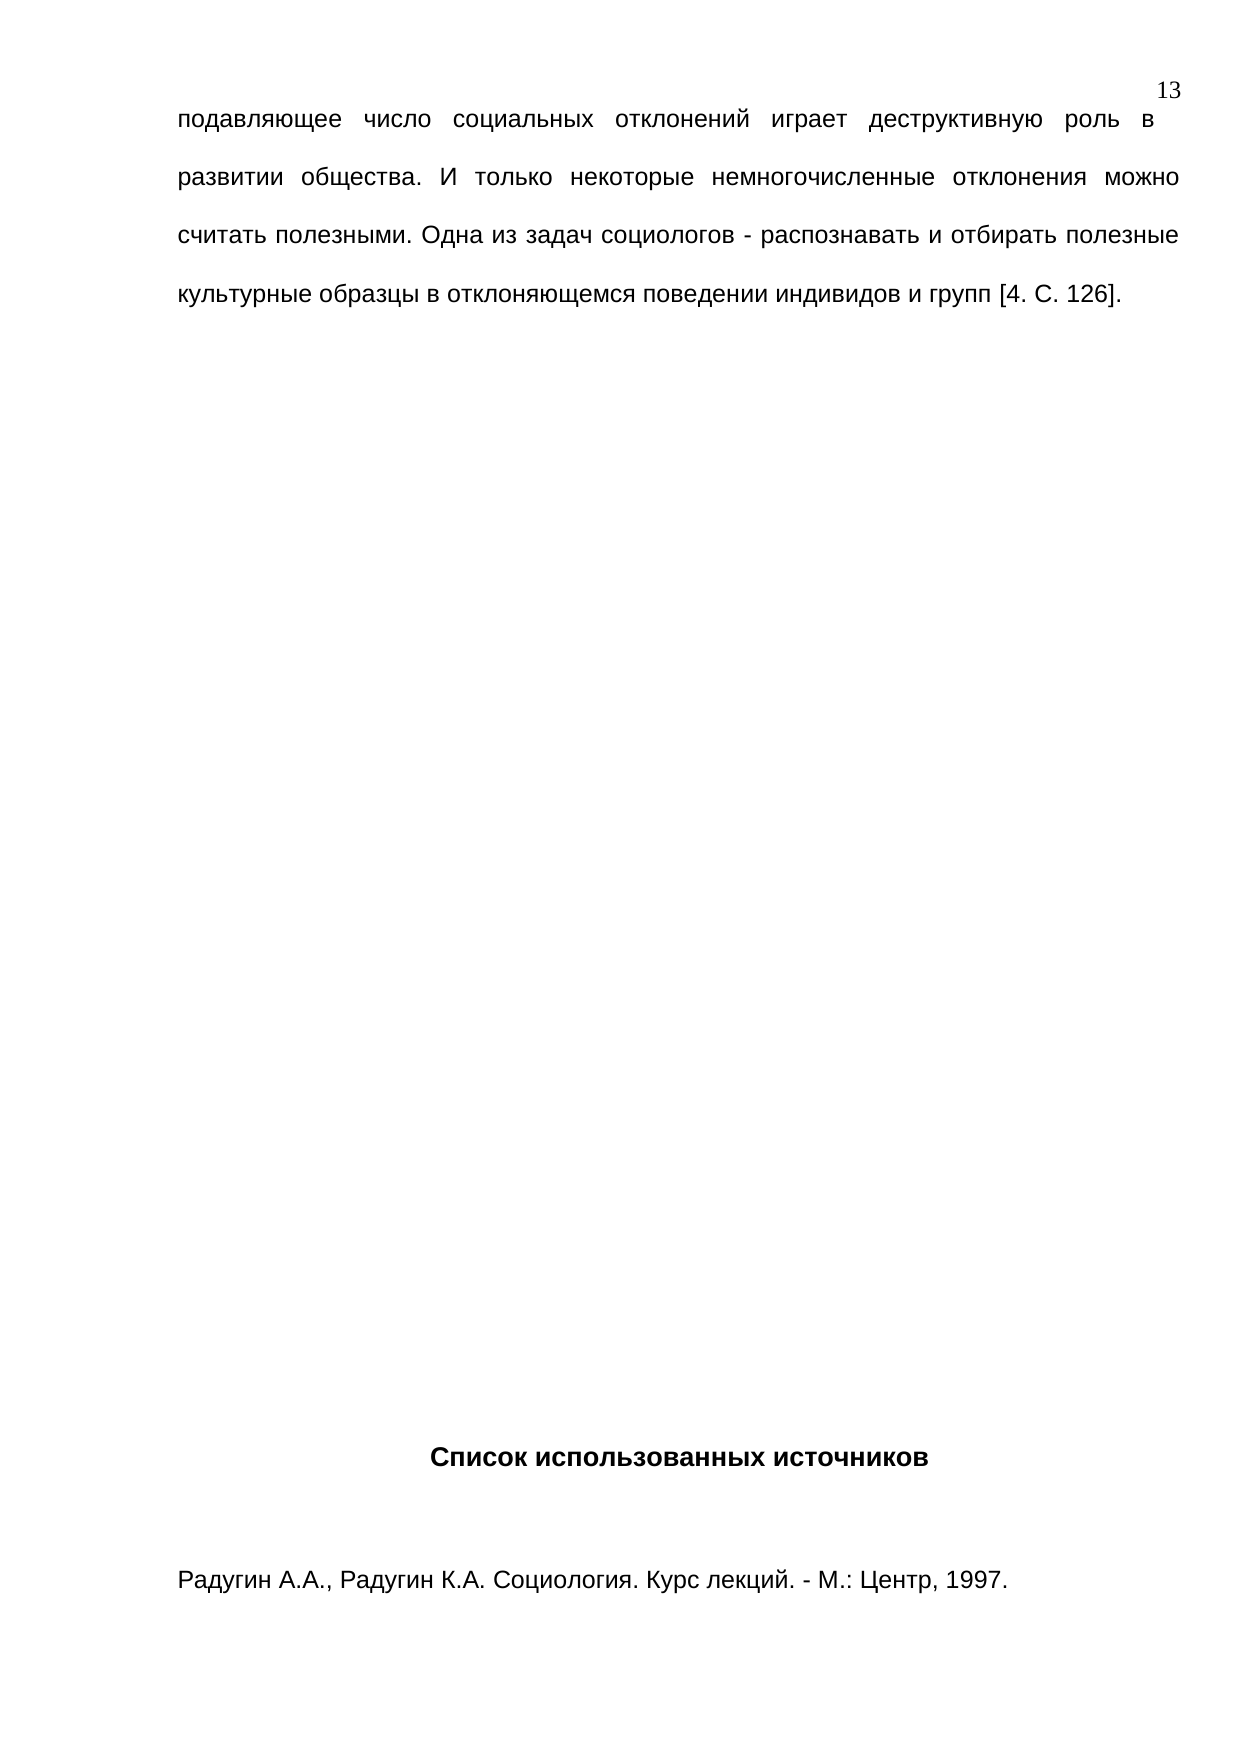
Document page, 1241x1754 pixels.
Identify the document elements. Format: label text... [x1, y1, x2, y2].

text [177, 104, 1181, 307]
subtitle Список использованных источников [177, 1441, 1181, 1472]
text Радугин А.А., Радугин К.А. Социология. Курс лекций. - М.: Центр, 1997. [177, 1565, 1181, 1594]
